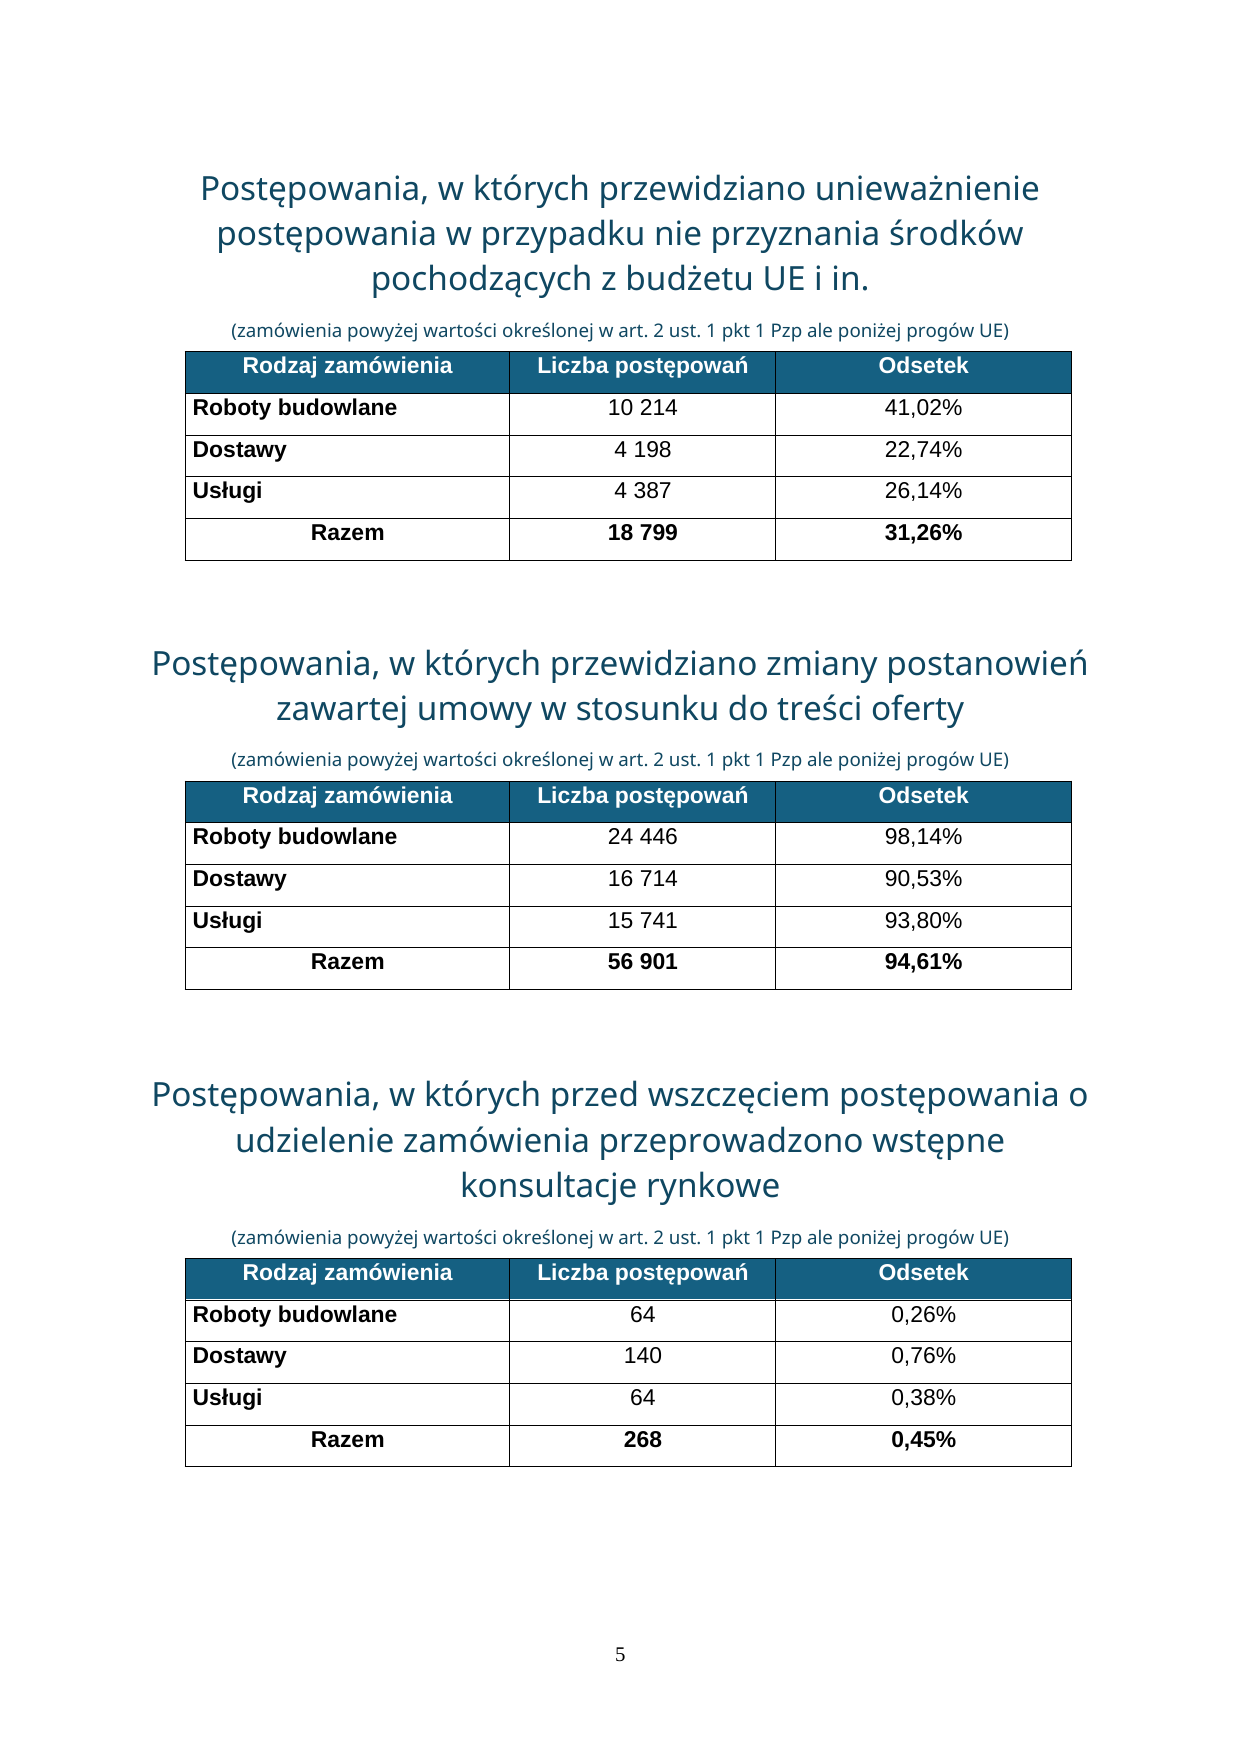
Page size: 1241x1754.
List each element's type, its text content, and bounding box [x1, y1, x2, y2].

subtitle Postępowania, w których przewidziano unieważnienie postępowania w przypadku nie przyznania środków pochodzących z budżetu UE i in. [148, 164, 1092, 301]
table_cell 0,38% [776, 1384, 1071, 1424]
table_cell 16 714 [510, 865, 775, 906]
table_cell 90,53% [776, 865, 1071, 906]
subtitle Postępowania, w których przewidziano zmiany postanowień zawartej umowy w stosunku do treści oferty [148, 639, 1092, 730]
table_cell 10 214 [510, 394, 775, 434]
table_header Odsetek [776, 782, 1071, 822]
table_cell Roboty budowlane [186, 394, 509, 434]
table_cell 94,61% [776, 948, 1071, 989]
subtitle (zamówienia powyżej wartości określonej w art. 2 ust. 1 pkt 1 Pzp ale poniżej progów UE) [148, 747, 1092, 772]
table_cell Razem [186, 948, 509, 989]
table_cell Usługi [186, 477, 509, 518]
table_header Liczba postępowań [510, 1259, 775, 1299]
table_cell 0,76% [776, 1342, 1071, 1383]
table_cell 15 741 [510, 907, 775, 947]
table_cell 268 [510, 1426, 775, 1466]
table_cell 31,26% [776, 519, 1071, 559]
subtitle Postępowania, w których przed wszczęciem postępowania o udzielenie zamówienia przeprowadzono wstępne konsultacje rynkowe [148, 1071, 1092, 1207]
table_cell Razem [186, 1426, 509, 1466]
subtitle (zamówienia powyżej wartości określonej w art. 2 ust. 1 pkt 1 Pzp ale poniżej progów UE) [148, 1224, 1092, 1249]
table_cell Dostawy [186, 436, 509, 476]
table_header Odsetek [776, 1259, 1071, 1299]
table_cell Roboty budowlane [186, 823, 509, 864]
subtitle (zamówienia powyżej wartości określonej w art. 2 ust. 1 pkt 1 Pzp ale poniżej progów UE) [148, 317, 1092, 343]
table_cell Usługi [186, 907, 509, 947]
table_header Odsetek [776, 352, 1071, 393]
table_cell Dostawy [186, 865, 509, 906]
table_cell 4 198 [510, 436, 775, 476]
table_cell 98,14% [776, 823, 1071, 864]
table_header Rodzaj zamówienia [186, 1259, 509, 1299]
table_header Rodzaj zamówienia [186, 782, 509, 822]
table_cell 26,14% [776, 477, 1071, 518]
table_cell 24 446 [510, 823, 775, 864]
table_cell 0,26% [776, 1301, 1071, 1341]
table_header Liczba postępowań [510, 352, 775, 393]
table_cell Dostawy [186, 1342, 509, 1383]
table_cell 64 [510, 1301, 775, 1341]
table_cell Usługi [186, 1384, 509, 1424]
table_cell Roboty budowlane [186, 1301, 509, 1341]
table_cell 4 387 [510, 477, 775, 518]
table_cell Razem [186, 519, 509, 559]
table_cell 140 [510, 1342, 775, 1383]
table_cell 93,80% [776, 907, 1071, 947]
table_cell 18 799 [510, 519, 775, 559]
table_cell 56 901 [510, 948, 775, 989]
table_cell 41,02% [776, 394, 1071, 434]
table_cell 0,45% [776, 1426, 1071, 1466]
table_cell 22,74% [776, 436, 1071, 476]
table_header Rodzaj zamówienia [186, 352, 509, 393]
table_header Liczba postępowań [510, 782, 775, 822]
table_cell 64 [510, 1384, 775, 1424]
